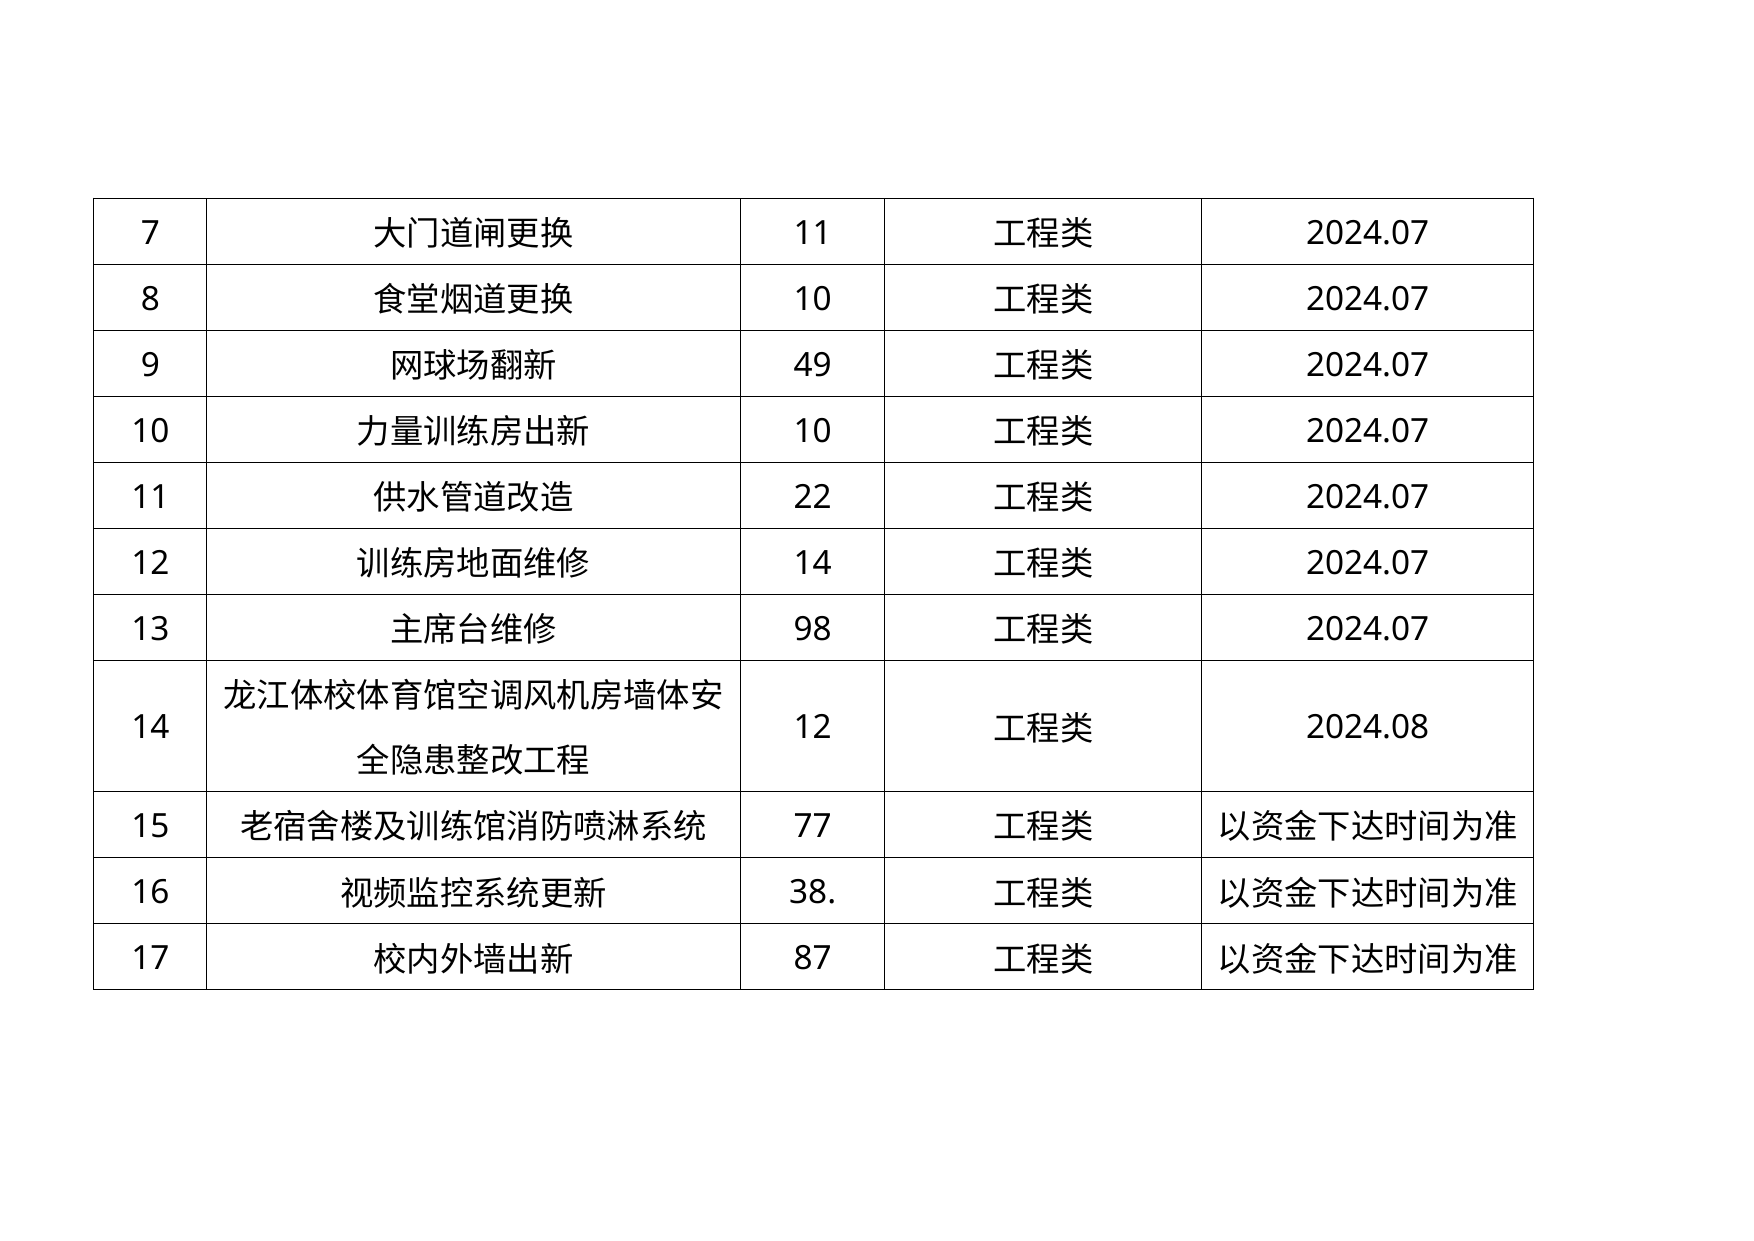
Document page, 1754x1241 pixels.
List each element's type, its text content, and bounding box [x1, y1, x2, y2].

table_cell 视频监控系统更新 [207, 858, 740, 923]
table_cell 工程类 [885, 397, 1201, 462]
table_cell 龙江体校体育馆空调风机房墙体安全隐患整改工程 [207, 661, 740, 791]
table_cell 2024.07 [1202, 265, 1533, 330]
table_cell 7 [94, 199, 206, 264]
table_cell 12 [94, 529, 206, 594]
table_cell 14 [741, 529, 884, 594]
table_cell 2024.07 [1202, 199, 1533, 264]
table_cell 老宿舍楼及训练馆消防喷淋系统 [207, 792, 740, 857]
table_cell 8 [94, 265, 206, 330]
table_cell 供水管道改造 [207, 463, 740, 528]
table_cell 训练房地面维修 [207, 529, 740, 594]
table_cell 14 [94, 661, 206, 791]
table_cell 2024.07 [1202, 529, 1533, 594]
table_cell 以资金下达时间为准 [1202, 858, 1533, 923]
table_cell 22 [741, 463, 884, 528]
table_cell 力量训练房出新 [207, 397, 740, 462]
table_cell 10 [741, 397, 884, 462]
table_cell 网球场翻新 [207, 331, 740, 396]
table_cell 主席台维修 [207, 595, 740, 660]
table_cell 工程类 [885, 595, 1201, 660]
table_cell 工程类 [885, 463, 1201, 528]
table_cell 工程类 [885, 661, 1201, 791]
table_cell 87 [741, 924, 884, 989]
table_cell 2024.07 [1202, 595, 1533, 660]
table_cell 工程类 [885, 792, 1201, 857]
table_cell 以资金下达时间为准 [1202, 792, 1533, 857]
table_cell 大门道闸更换 [207, 199, 740, 264]
table_cell 12 [741, 661, 884, 791]
table_cell 10 [741, 265, 884, 330]
table_cell 以资金下达时间为准 [1202, 924, 1533, 989]
table_cell 工程类 [885, 924, 1201, 989]
table_cell 10 [94, 397, 206, 462]
table_cell 工程类 [885, 529, 1201, 594]
table_cell 食堂烟道更换 [207, 265, 740, 330]
table_cell 工程类 [885, 199, 1201, 264]
table_cell 工程类 [885, 265, 1201, 330]
table_cell 2024.07 [1202, 397, 1533, 462]
table_cell 11 [94, 463, 206, 528]
table_cell 11 [741, 199, 884, 264]
table_cell 2024.07 [1202, 463, 1533, 528]
table_cell 49 [741, 331, 884, 396]
table_cell 工程类 [885, 858, 1201, 923]
table_cell 98 [741, 595, 884, 660]
table_cell 17 [94, 924, 206, 989]
table_cell 16 [94, 858, 206, 923]
table_cell 工程类 [885, 331, 1201, 396]
table_cell 9 [94, 331, 206, 396]
table_cell 2024.07 [1202, 331, 1533, 396]
table_cell 77 [741, 792, 884, 857]
table_cell 13 [94, 595, 206, 660]
table_cell 15 [94, 792, 206, 857]
table_cell 校内外墙出新 [207, 924, 740, 989]
table_cell 38. [741, 858, 884, 923]
table_cell 2024.08 [1202, 661, 1533, 791]
